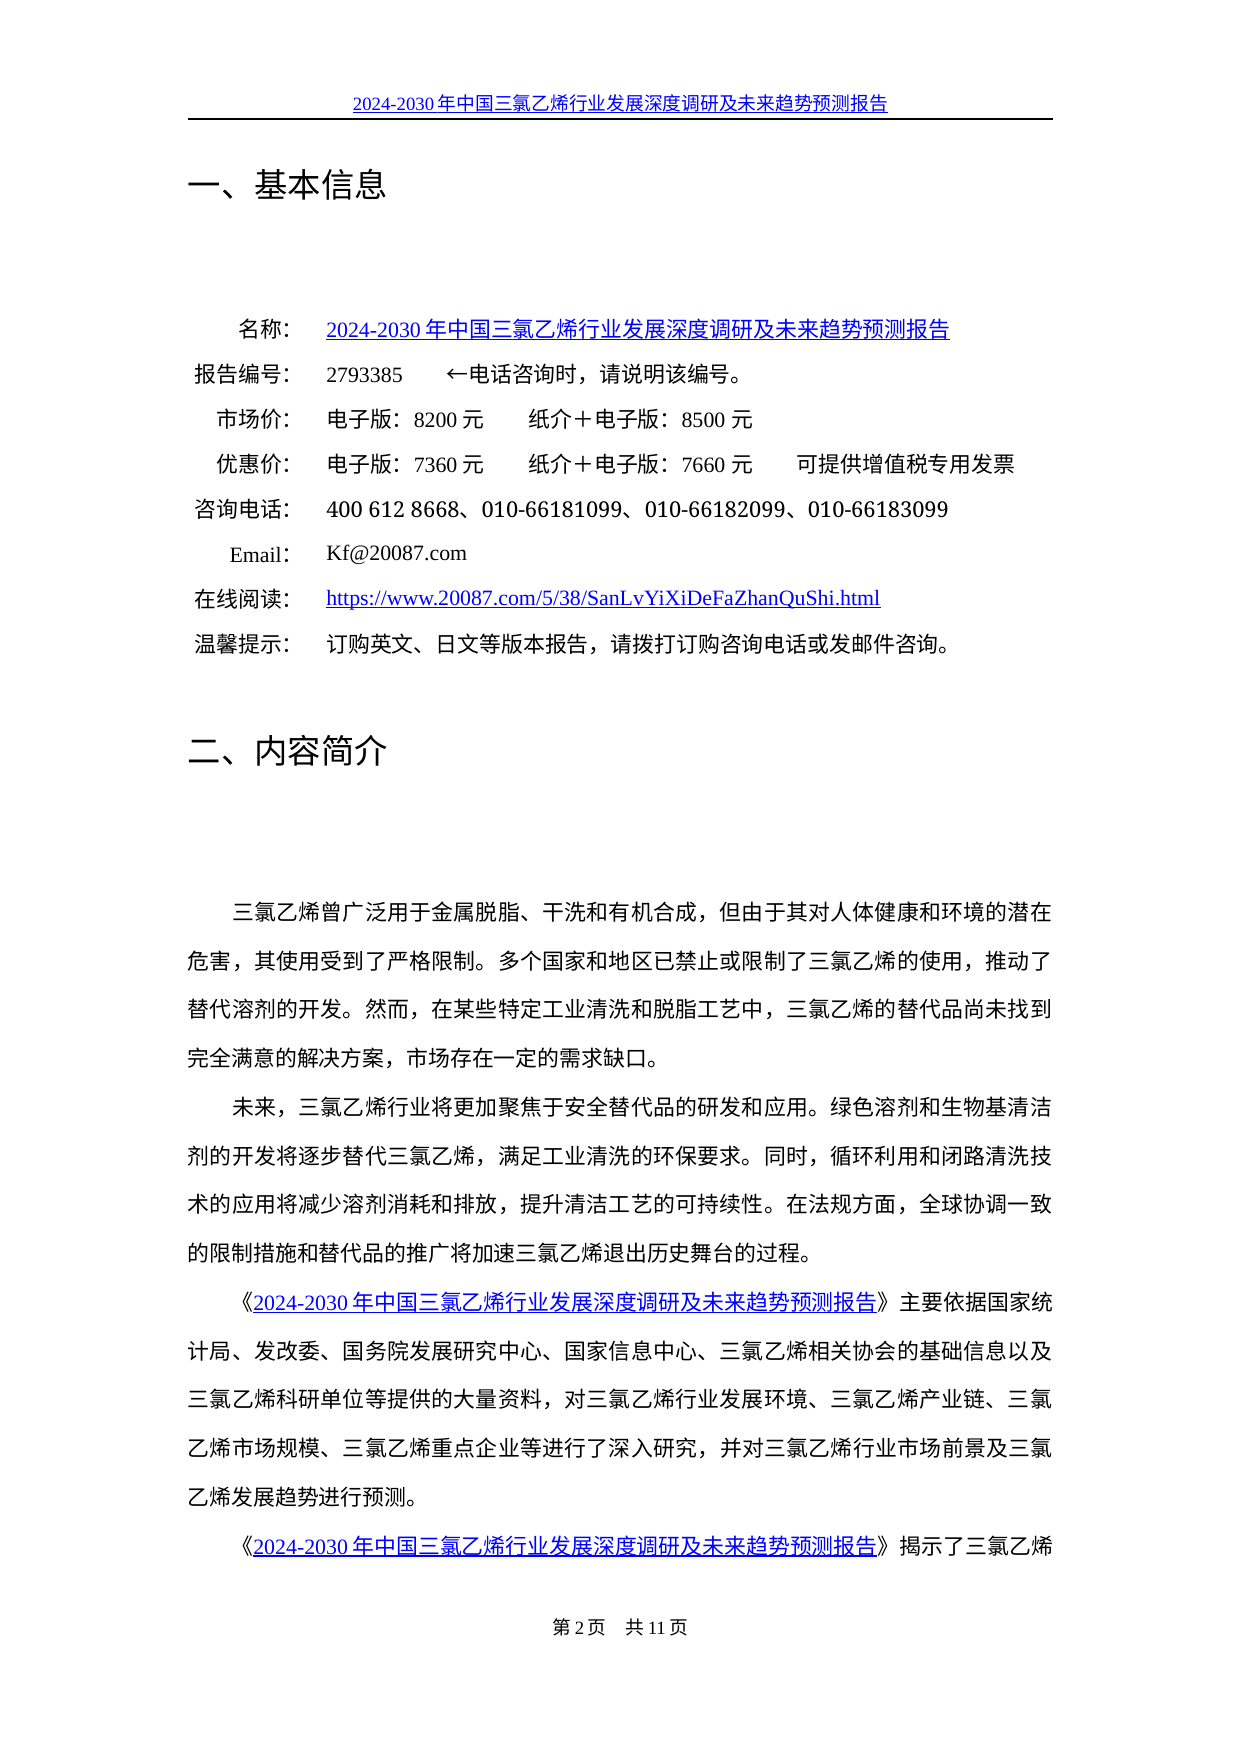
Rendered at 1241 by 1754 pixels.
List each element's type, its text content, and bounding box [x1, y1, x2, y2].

table_cell 温馨提示： [167, 627, 315, 672]
table_cell 咨询电话： [167, 492, 315, 537]
table_cell 2793385 ←电话咨询时，请说明该编号。 [315, 357, 1073, 402]
table_cell [315, 582, 1073, 627]
table_cell 订购英文、日文等版本报告，请拨打订购咨询电话或发邮件咨询。 [315, 627, 1073, 672]
table_header 2024-2030年中国三氯乙烯行业发展深度调研及未来趋势预测报告 [315, 312, 1073, 357]
table_cell 在线阅读： [167, 582, 315, 627]
table_cell Email： [167, 537, 315, 582]
title 二、内容简介 [187, 717, 1053, 782]
table_cell 电子版：8200 元 纸介＋电子版：8500 元 [315, 402, 1073, 447]
table_cell 电子版：7360 元 纸介＋电子版：7660 元 可提供增值税专用发票 [315, 447, 1073, 492]
table_cell Kf@20087.com [315, 537, 1073, 582]
table_cell 报告编号： [167, 357, 315, 402]
table_cell 市场价： [167, 402, 315, 447]
title 一、基本信息 [187, 150, 1053, 215]
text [187, 894, 1053, 1561]
table_cell 优惠价： [167, 447, 315, 492]
table_header 名称： [167, 312, 315, 357]
table_cell 400 612 8668、010-66181099、010-66182099、010-66183099 [315, 492, 1073, 537]
